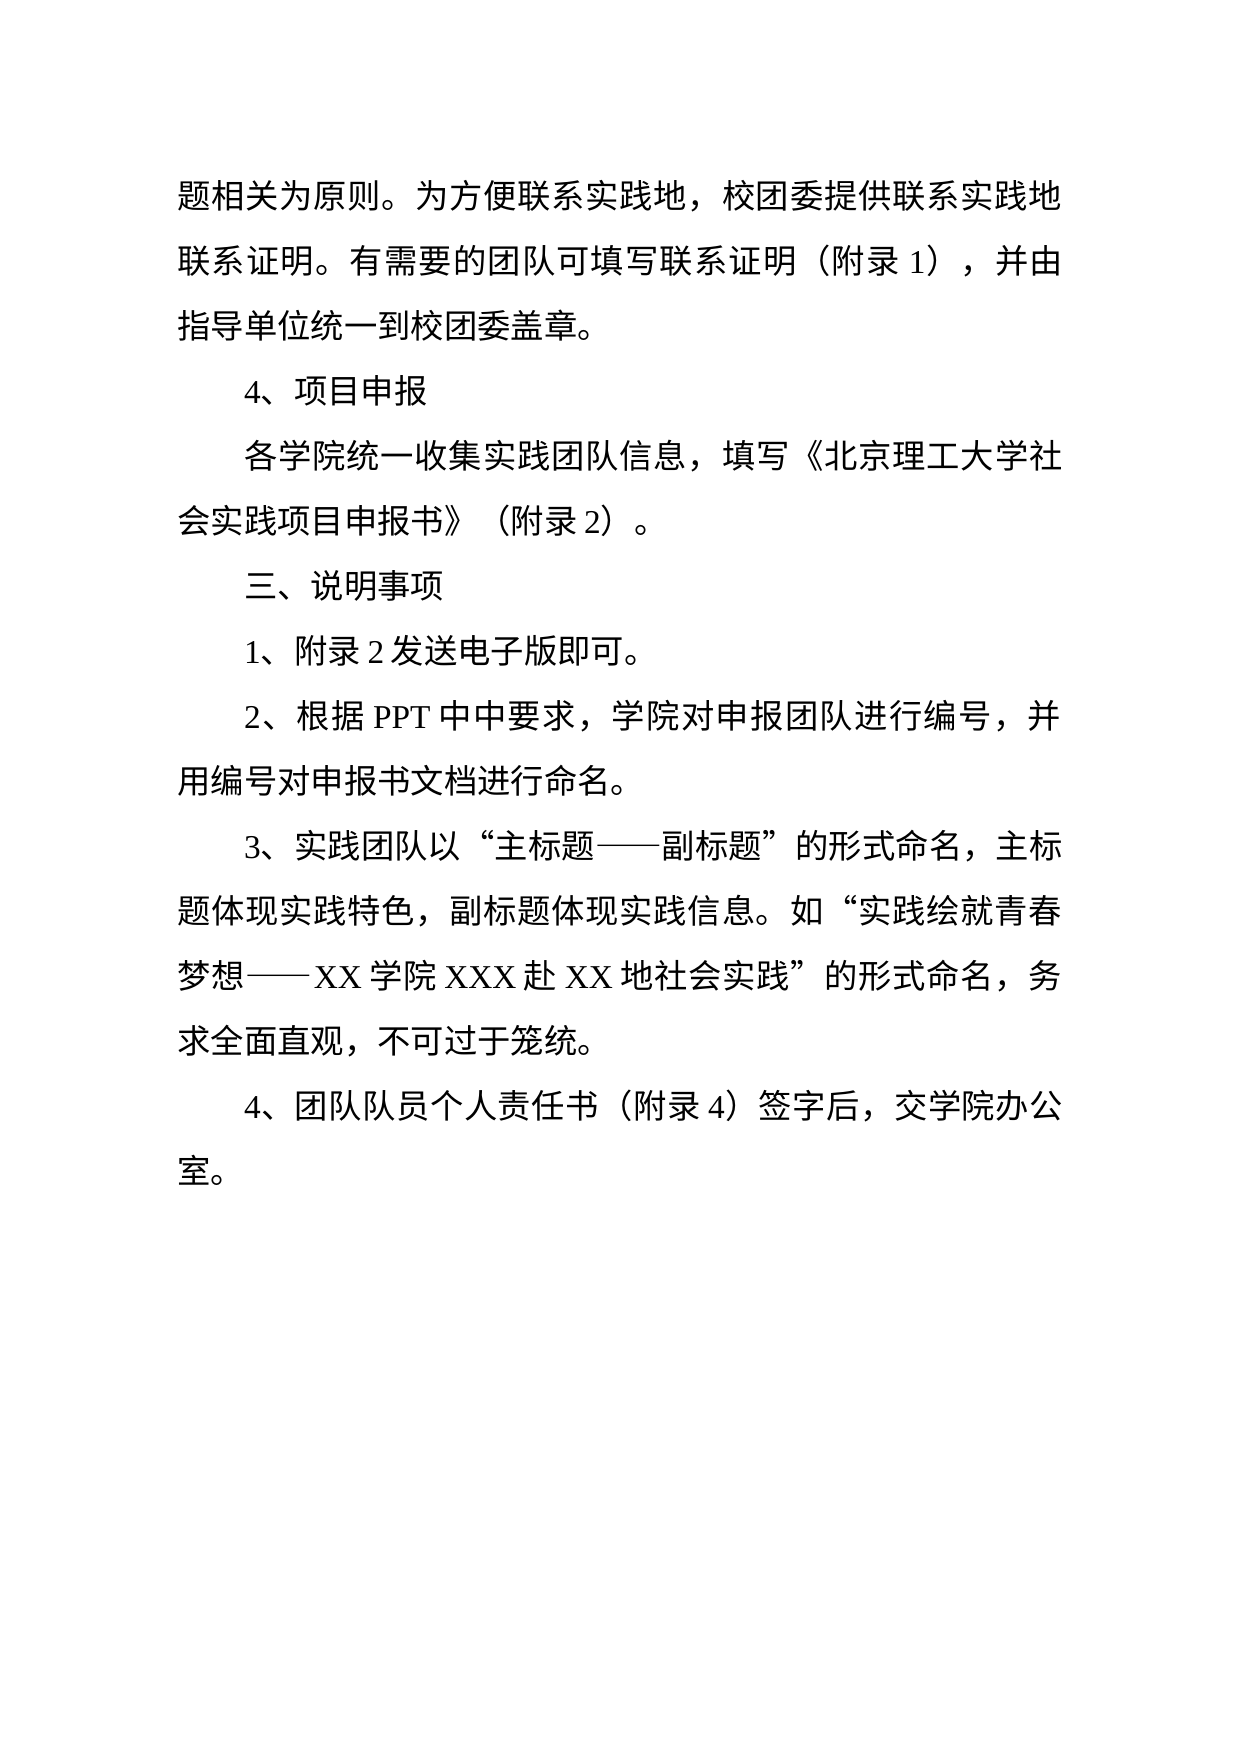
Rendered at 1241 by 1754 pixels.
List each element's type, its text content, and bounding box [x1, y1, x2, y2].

text 3、实践团队以“主标题——副标题”的形式命名，主标题体现实践特色，副标题体现实践信息。如“实践绘就青春梦想——XX学院XXX赴XX地社会实践”的形式命名，务求全面直观，不可过于笼统。 [177, 812, 1063, 1072]
text 4、团队队员个人责任书（附录4）签字后，交学院办公室。 [177, 1072, 1063, 1202]
text 三、说明事项 [177, 552, 1063, 617]
text 1、附录2发送电子版即可。 [177, 617, 1063, 682]
text 4、项目申报 [177, 357, 1063, 422]
text 各学院统一收集实践团队信息，填写《北京理工大学社会实践项目申报书》（附录2）。 [177, 422, 1063, 552]
text 2、根据PPT中中要求，学院对申报团队进行编号，并用编号对申报书文档进行命名。 [177, 682, 1063, 812]
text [177, 162, 1063, 357]
